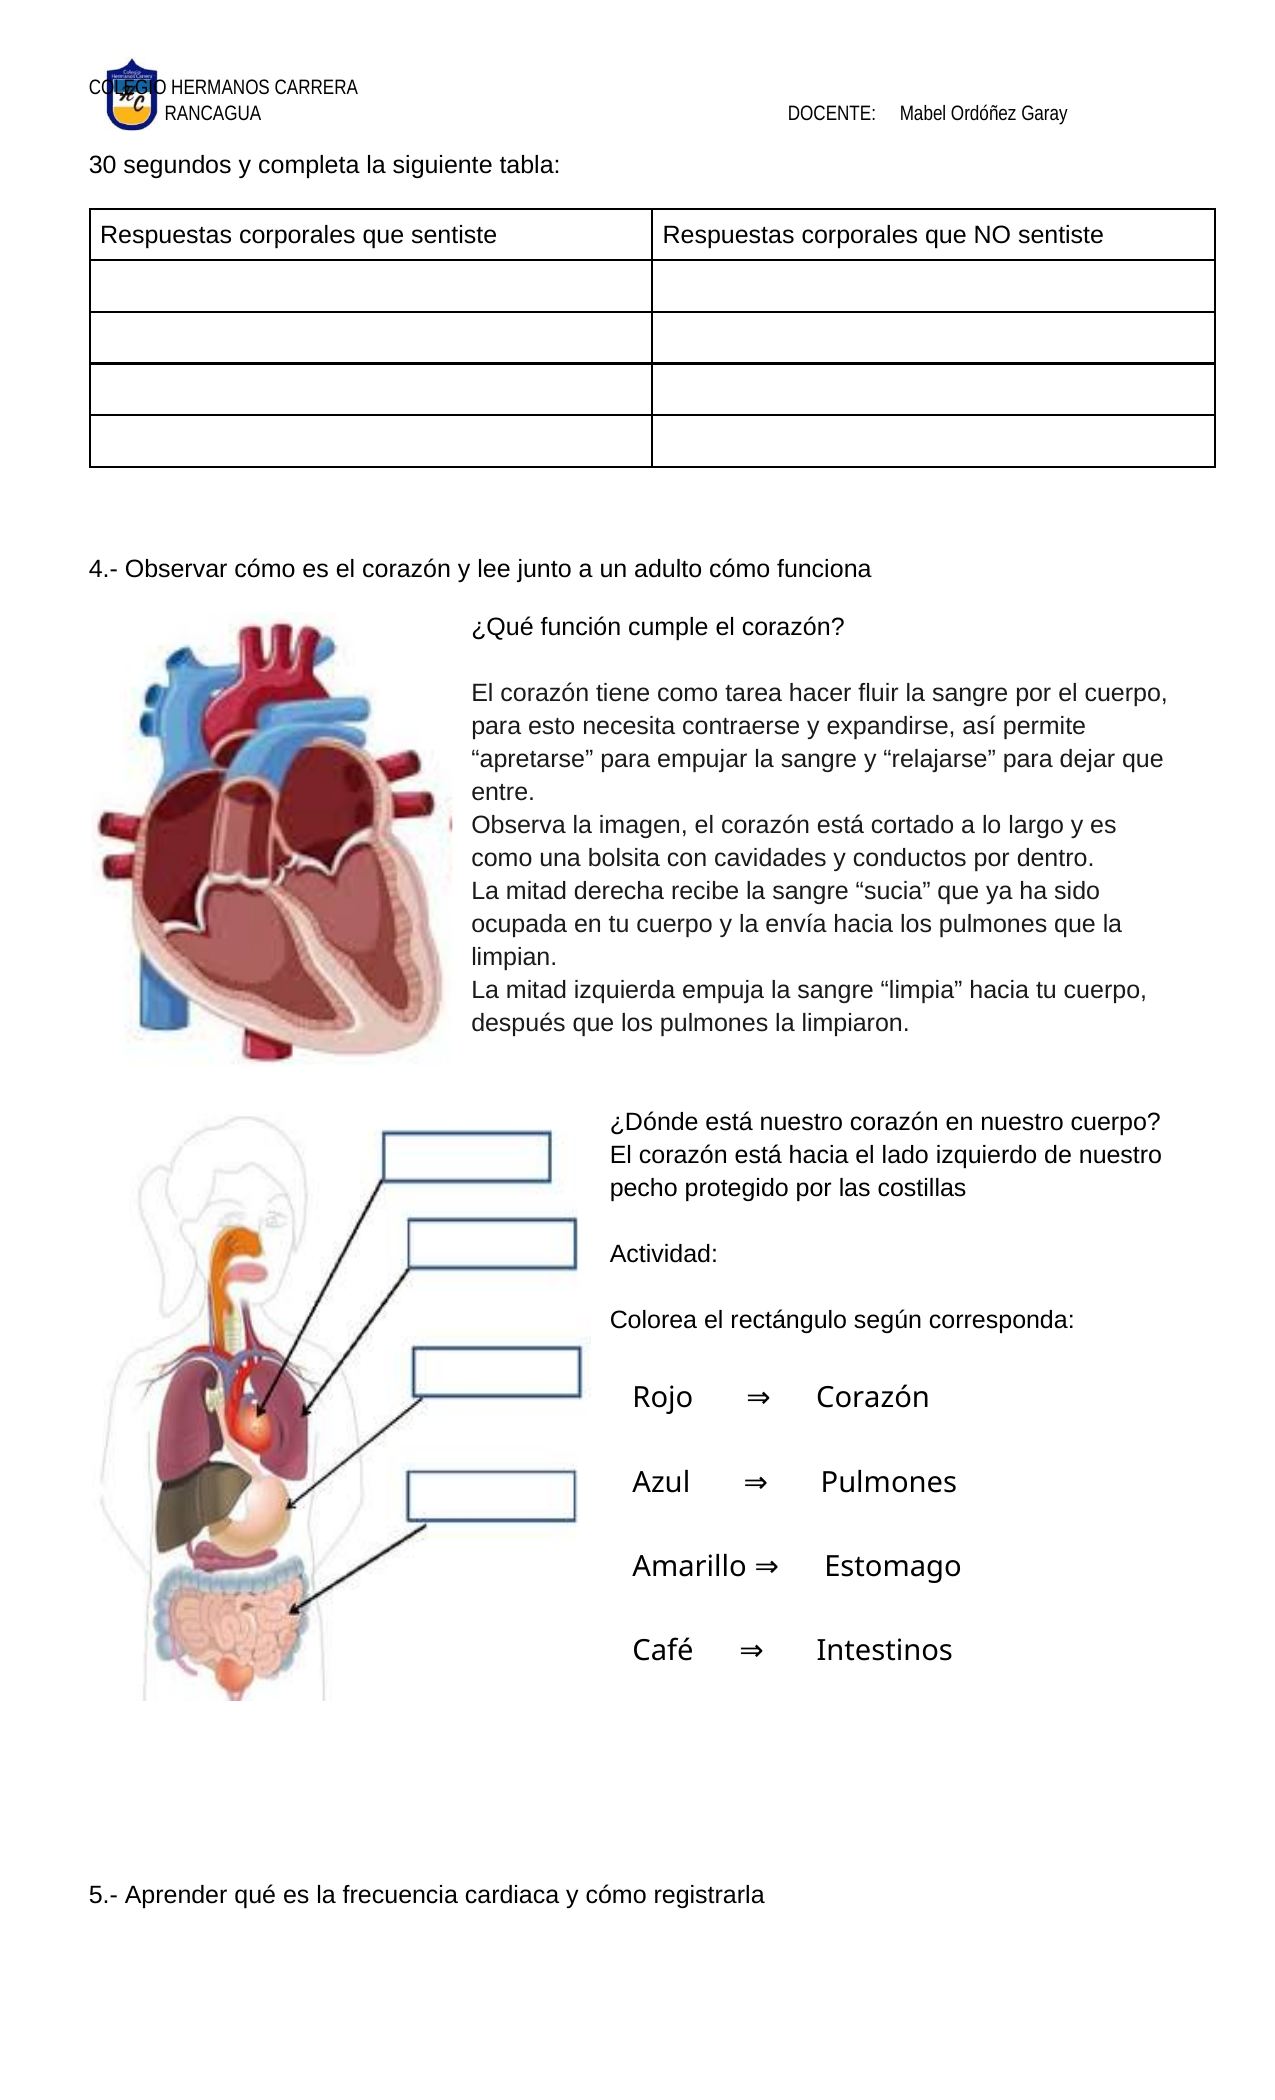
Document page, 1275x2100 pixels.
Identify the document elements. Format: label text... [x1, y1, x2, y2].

table_header Respuestas corporales que NO sentiste [653, 210, 1214, 259]
table_header Respuestas corporales que sentiste [91, 210, 651, 259]
table_cell [91, 365, 651, 414]
text La mitad izquierda empuja la sangre “limpia” hacia tu cuerpo, después que los pulmones la limpiaron. [453, 975, 1182, 1037]
text Colorea el rectángulo según corresponda: [591, 1305, 1182, 1334]
text El corazón tiene como tarea hacer fluir la sangre por el cuerpo, para esto necesita contraerse y expandirse, así permite “apretarse” para empujar la sangre y “relajarse” para dejar que entre. [453, 678, 1182, 806]
table_cell [91, 261, 651, 311]
text La mitad derecha recibe la sangre “sucia” que ya ha sido ocupada en tu cuerpo y la envía hacia los pulmones que la limpian. [453, 876, 1182, 971]
table_cell [653, 416, 1214, 466]
text Amarillo ⇒ Estomago [591, 1545, 1182, 1585]
table_cell [91, 313, 651, 362]
text Café ⇒ Intestinos [591, 1629, 1182, 1669]
picture [91, 1111, 591, 1701]
text Observa la imagen, el corazón está cortado a lo largo y es como una bolsita con cavidades y conductos por dentro. [453, 810, 1182, 872]
table_cell [653, 261, 1214, 311]
table_cell [653, 313, 1214, 362]
text Actividad: [591, 1239, 1182, 1268]
text ¿Dónde está nuestro corazón en nuestro cuerpo? [88, 1107, 1182, 1136]
text Rojo ⇒ Corazón [591, 1377, 1182, 1416]
text Azul ⇒ Pulmones [591, 1461, 1182, 1501]
text El corazón está hacia el lado izquierdo de nuestro pecho protegido por las costillas [591, 1140, 1182, 1202]
table_cell [653, 365, 1214, 414]
text 4.- Observar cómo es el corazón y lee junto a un adulto cómo funciona [88, 554, 1182, 583]
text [88, 150, 1182, 179]
picture [104, 57, 159, 131]
picture [155, 81, 159, 92]
picture [91, 612, 453, 1078]
text 5.- Aprender qué es la frecuencia cardiaca y cómo registrarla [88, 1880, 1182, 1909]
text ¿Qué función cumple el corazón? [453, 612, 1182, 640]
picture [104, 81, 112, 93]
table_cell [91, 416, 651, 466]
